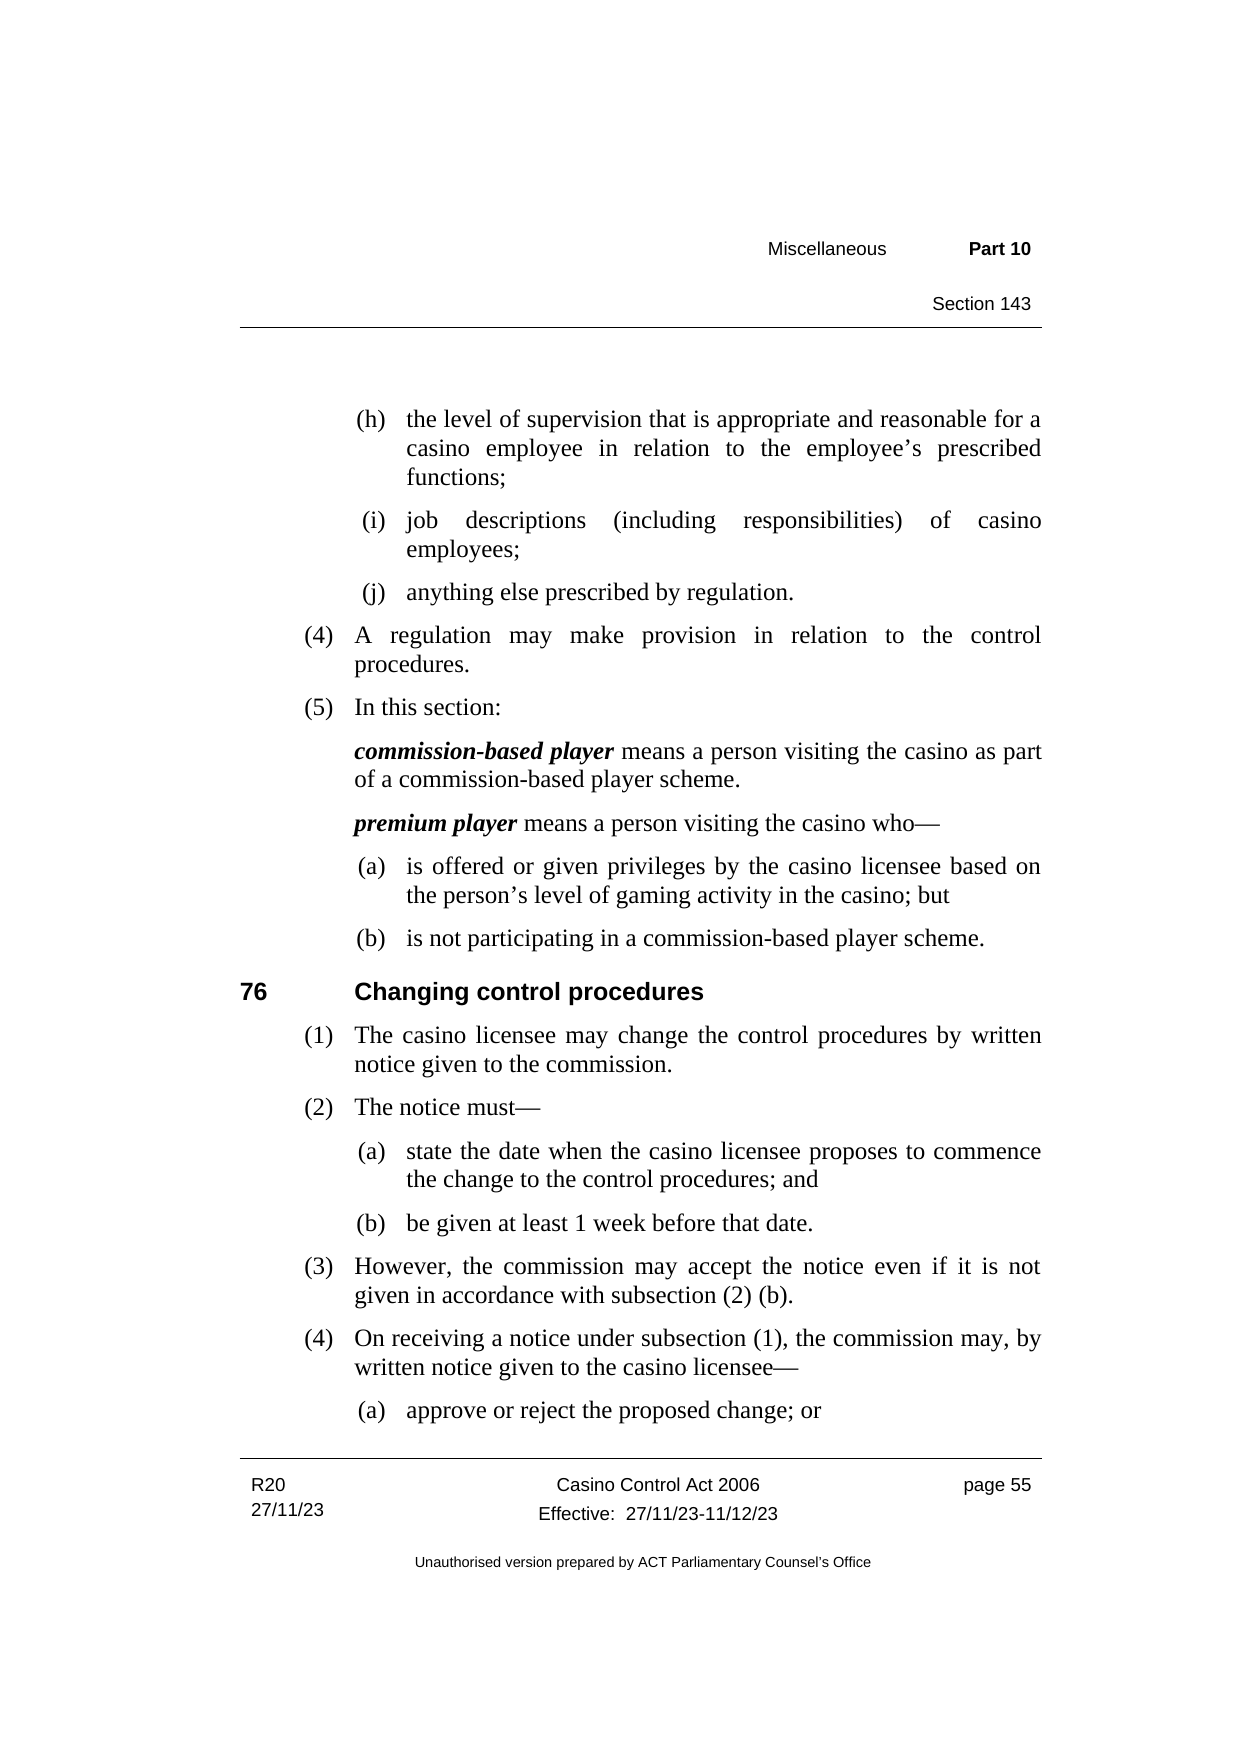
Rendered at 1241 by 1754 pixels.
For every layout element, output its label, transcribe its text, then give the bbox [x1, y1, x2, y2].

text (a) approve or reject the proposed change; or [239, 1395, 1042, 1424]
text (h) the level of supervision that is appropriate and reasonable for a casino employee in relation to the employee’s prescribed functions; [239, 404, 1042, 490]
text (b) is not participating in a commission-based player scheme. [239, 923, 1042, 952]
text (b) be given at least 1 week before that date. [239, 1208, 1042, 1237]
text 76 Changing control procedures [239, 977, 1042, 1006]
text (1) The casino licensee may change the control procedures by written notice given to the commission. [239, 1020, 1042, 1078]
text (5) In this section: [239, 692, 1042, 721]
text (a) is offered or given privileges by the casino licensee based on the person’s level of gaming activity in the casino; but [239, 851, 1042, 909]
text (j) anything else prescribed by regulation. [239, 577, 1042, 606]
text (i) job descriptions (including responsibilities) of casino employees; [239, 505, 1042, 562]
text (4) A regulation may make provision in relation to the control procedures. [239, 620, 1042, 678]
text (2) The notice must— [239, 1092, 1042, 1121]
text commission-based player means a person visiting the casino as part of a commission-based player scheme. [354, 736, 1042, 793]
text (4) On receiving a notice under subsection (1), the commission may, by written notice given to the casino licensee— [239, 1323, 1042, 1381]
text (a) state the date when the casino licensee proposes to commence the change to the control procedures; and [239, 1136, 1042, 1193]
text premium player means a person visiting the casino who— [354, 808, 1042, 837]
text (3) However, the commission may accept the notice even if it is not given in accordance with subsection (2) (b). [239, 1251, 1042, 1309]
